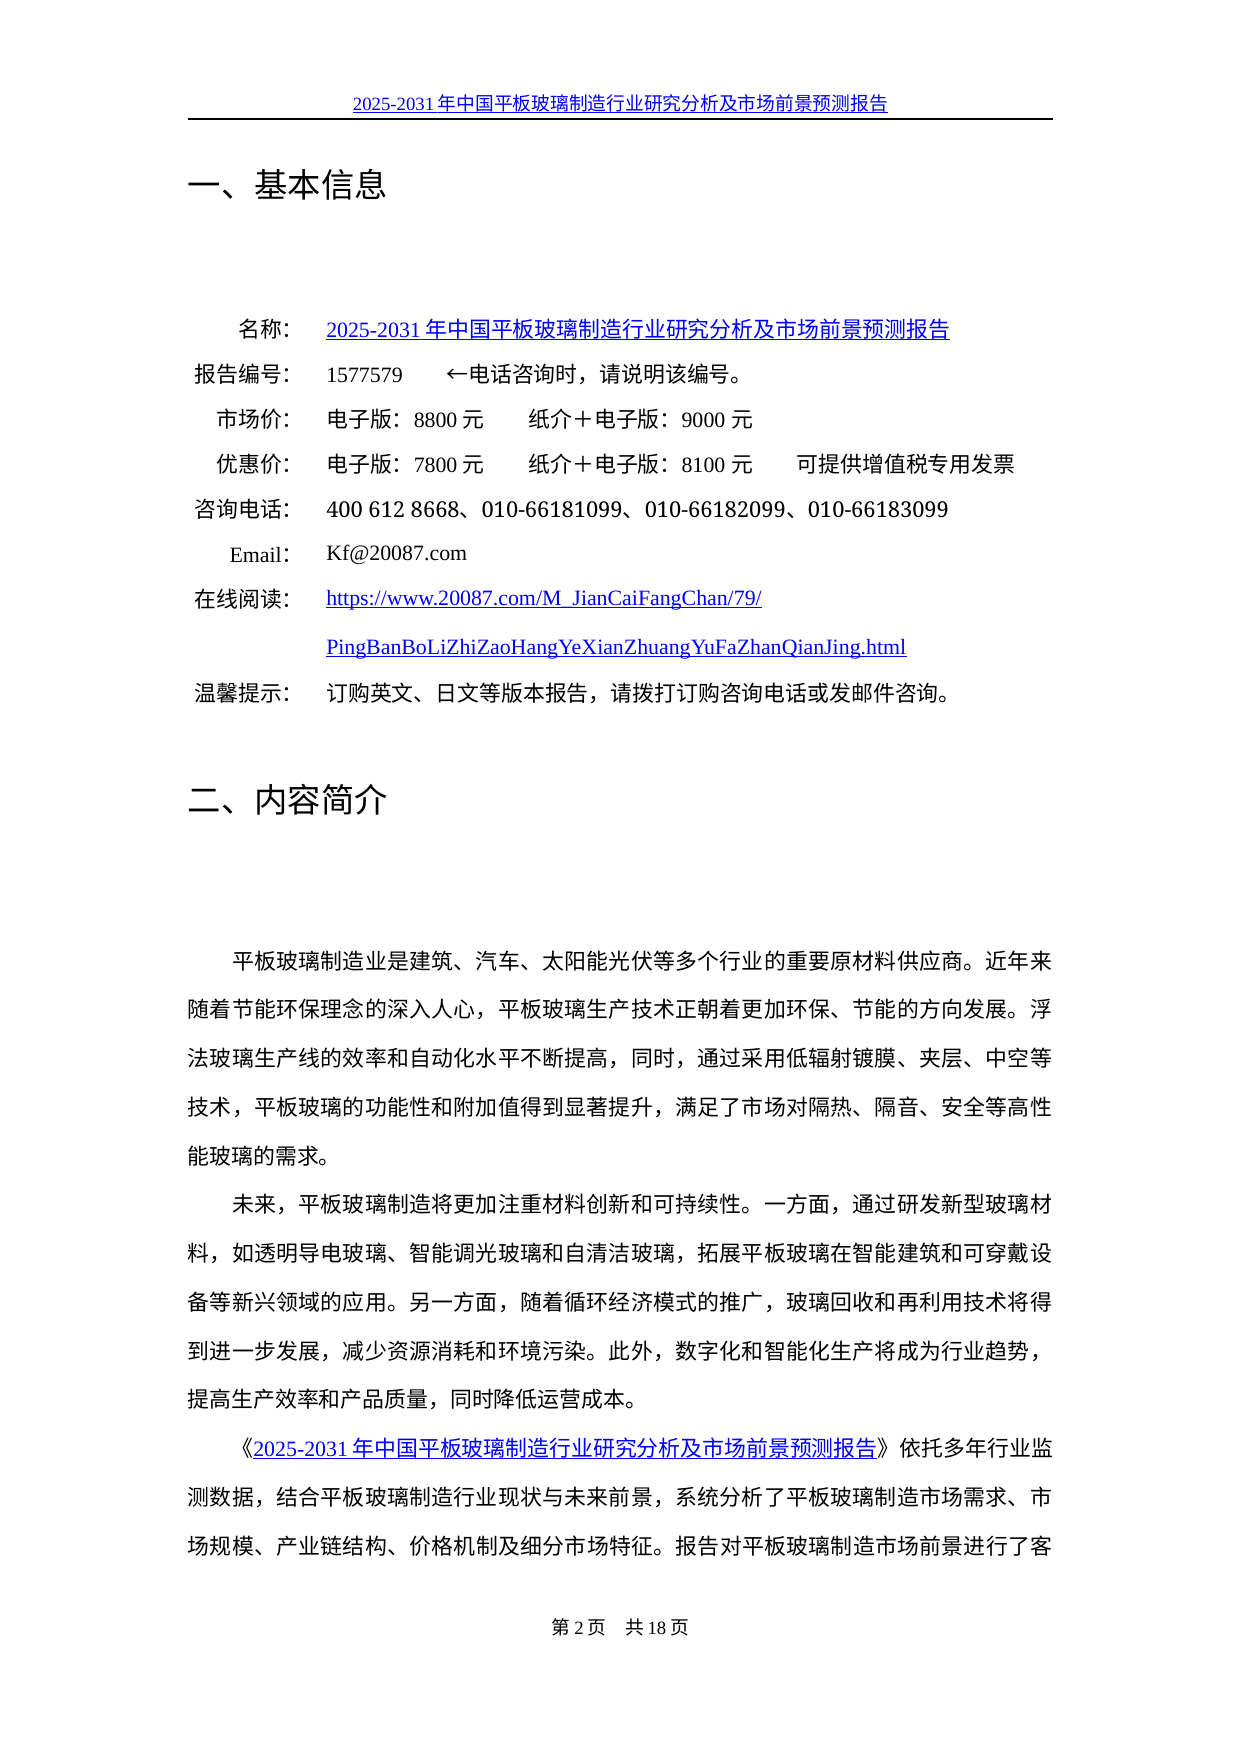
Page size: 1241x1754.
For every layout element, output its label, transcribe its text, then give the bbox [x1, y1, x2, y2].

table_cell Email： [167, 537, 315, 582]
table_cell 报告编号： [167, 357, 315, 402]
table_cell 温馨提示： [167, 675, 315, 720]
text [187, 943, 1053, 1561]
table_cell 电子版：8800 元 纸介＋电子版：9000 元 [315, 402, 1073, 447]
table_cell 400 612 8668、010-66181099、010-66182099、010-66183099 [315, 492, 1073, 537]
table_cell 咨询电话： [167, 492, 315, 537]
table_cell Kf@20087.com [315, 537, 1073, 582]
table_cell 电子版：7800 元 纸介＋电子版：8100 元 可提供增值税专用发票 [315, 447, 1073, 492]
table_cell [315, 582, 1073, 675]
table_cell 优惠价： [167, 447, 315, 492]
table_cell 在线阅读： [167, 582, 315, 675]
table_header 2025-2031年中国平板玻璃制造行业研究分析及市场前景预测报告 [315, 312, 1073, 357]
title 二、内容简介 [187, 766, 1053, 831]
table_cell 1577579 ←电话咨询时，请说明该编号。 [315, 357, 1073, 402]
table_cell 市场价： [167, 402, 315, 447]
title 一、基本信息 [187, 150, 1053, 215]
table_header 名称： [167, 312, 315, 357]
table_cell 订购英文、日文等版本报告，请拨打订购咨询电话或发邮件咨询。 [315, 675, 1073, 720]
